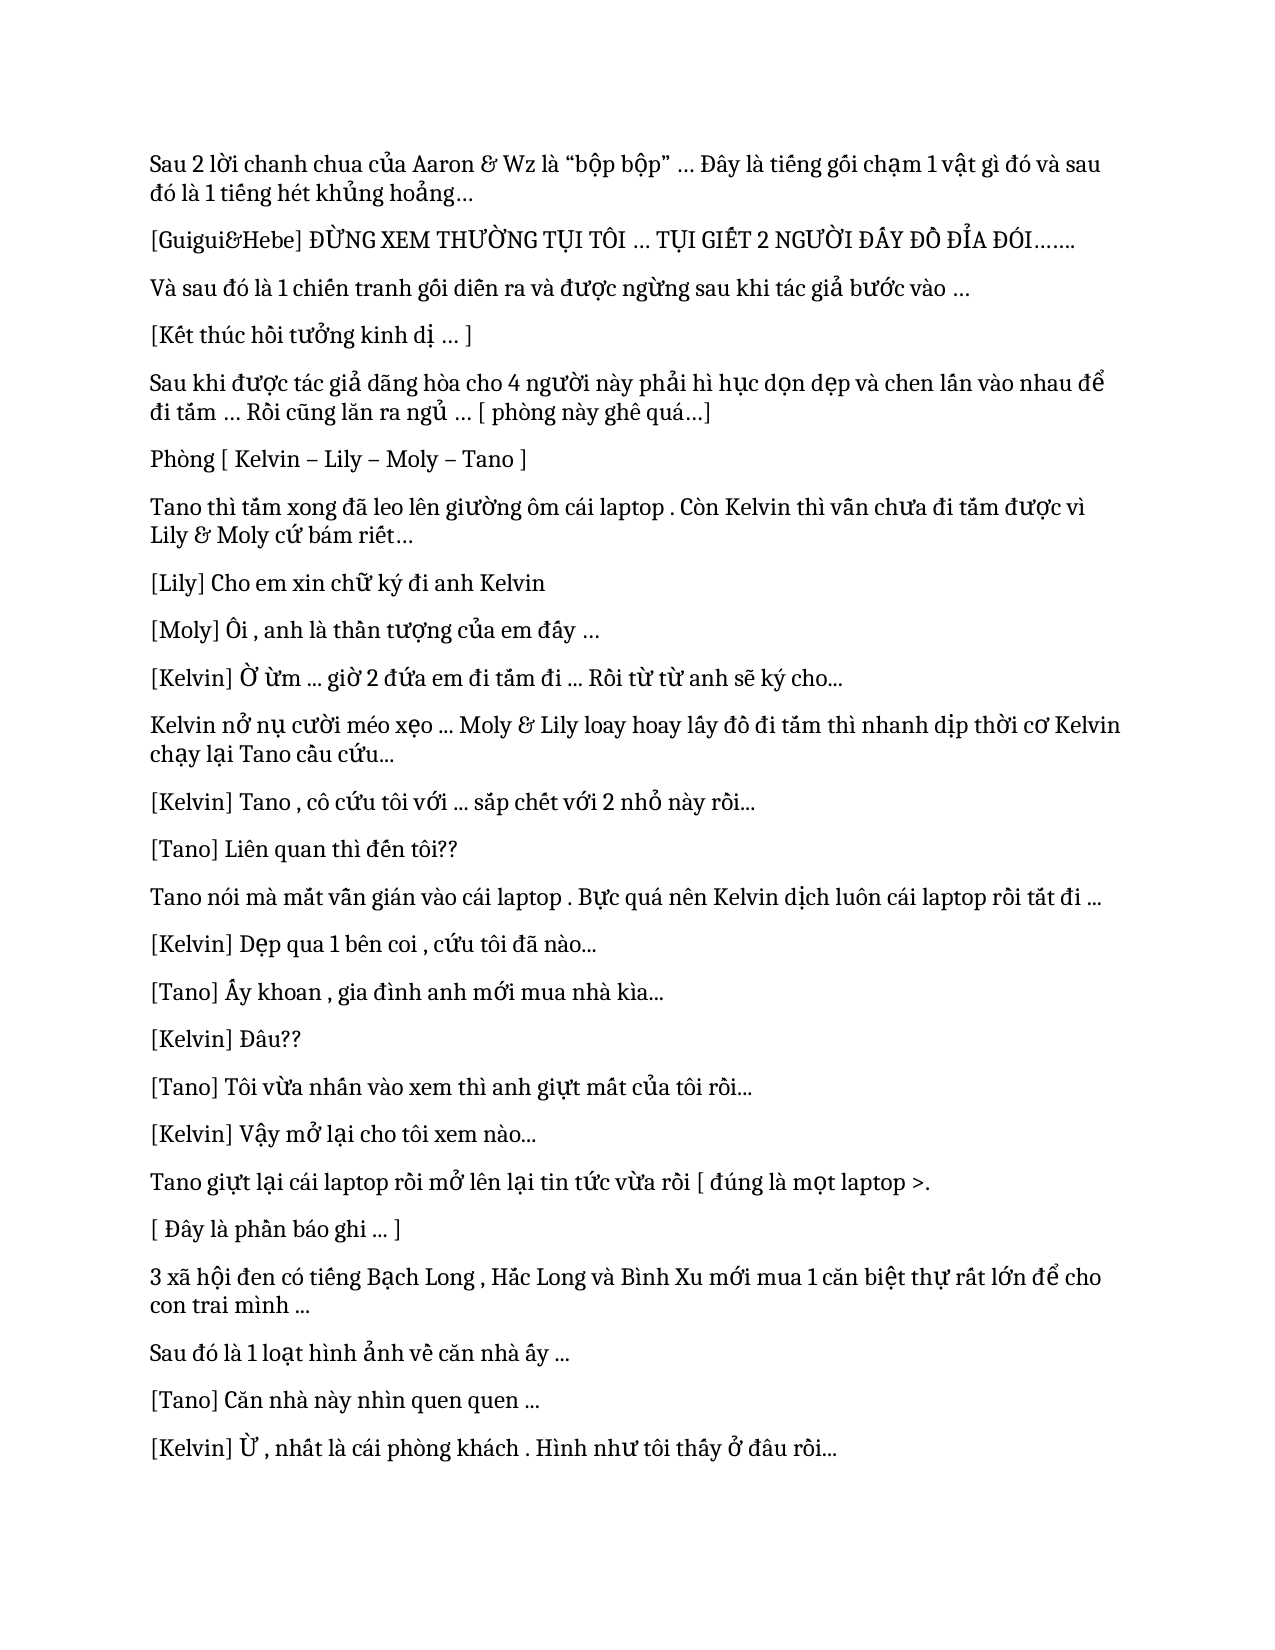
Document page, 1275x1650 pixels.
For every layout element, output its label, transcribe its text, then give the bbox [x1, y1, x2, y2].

text [Kelvin] Đâu?? [150, 1025, 1125, 1054]
text [Lily] Cho em xin chữ ký đi anh Kelvin [150, 569, 1125, 597]
text Sau khi được tác giả dãng hòa cho 4 người này phải hì hục dọn dẹp và chen lấn vào nhau để đi tắm … Rồi cũng lăn ra ngủ … [ phòng này ghê quá…] [150, 369, 1125, 426]
text Tano giựt lại cái laptop rồi mở lên lại tin tức vừa rồi [ đúng là mọt laptop >. [150, 1167, 1125, 1196]
text [Moly] Ôi , anh là thần tượng của em đấy … [150, 616, 1125, 645]
text [Guigui&Hebe] ĐỪNG XEM THƯỜNG TỤI TÔI … TỤI GIẾT 2 NGƯỜI ĐẤY ĐỒ ĐỈA ĐÓI……. [150, 226, 1125, 255]
text [ Đây là phần báo ghi ... ] [150, 1215, 1125, 1244]
text Tano thì tắm xong đã leo lên giường ôm cái laptop . Còn Kelvin thì vẫn chưa đi tắm được vì Lily & Moly cứ bám riết… [150, 492, 1125, 550]
text Tano nói mà mắt vẫn gián vào cái laptop . Bực quá nên Kelvin dịch luôn cái laptop rồi tắt đi ... [150, 882, 1125, 911]
text Và sau đó là 1 chiến tranh gối diễn ra và được ngừng sau khi tác giả bước vào … [150, 274, 1125, 302]
text [Kelvin] Ừ , nhất là cái phòng khách . Hình như tôi thấy ở đâu rồi... [150, 1434, 1125, 1462]
text [Kelvin] Tano , cô cứu tôi với ... sắp chết với 2 nhỏ này rồi... [150, 787, 1125, 816]
text 3 xã hội đen có tiếng Bạch Long , Hắc Long và Bình Xu mới mua 1 căn biệt thự rất lớn để cho con trai mình ... [150, 1262, 1125, 1320]
text Sau đó là 1 loạt hình ảnh về căn nhà ấy ... [150, 1339, 1125, 1367]
text [Kelvin] Dẹp qua 1 bên coi , cứu tôi đã nào... [150, 930, 1125, 959]
text Phòng [ Kelvin – Lily – Moly – Tano ] [150, 445, 1125, 474]
text [Tano] Liên quan thì đến tôi?? [150, 835, 1125, 864]
text [Kelvin] Vậy mở lại cho tôi xem nào... [150, 1120, 1125, 1149]
text [Kết thúc hồi tưởng kinh dị … ] [150, 321, 1125, 350]
text [Tano] Căn nhà này nhìn quen quen ... [150, 1386, 1125, 1415]
text [Tano] Ấy khoan , gia đình anh mới mua nhà kìa... [150, 977, 1125, 1006]
text Sau 2 lời chanh chua của Aaron & Wz là “bộp bộp” … Đây là tiếng gối chạm 1 vật gì đó và sau đó là 1 tiếng hét khủng hoảng… [150, 150, 1125, 207]
text [Tano] Tôi vừa nhấn vào xem thì anh giựt mất của tôi rồi... [150, 1072, 1125, 1101]
text Kelvin nở nụ cười méo xẹo ... Moly & Lily loay hoay lấy đồ đi tắm thì nhanh dịp thời cơ Kelvin chạy lại Tano cầu cứu... [150, 711, 1125, 769]
text [Kelvin] Ờ ừm ... giờ 2 đứa em đi tắm đi ... Rồi từ từ anh sẽ ký cho... [150, 664, 1125, 692]
